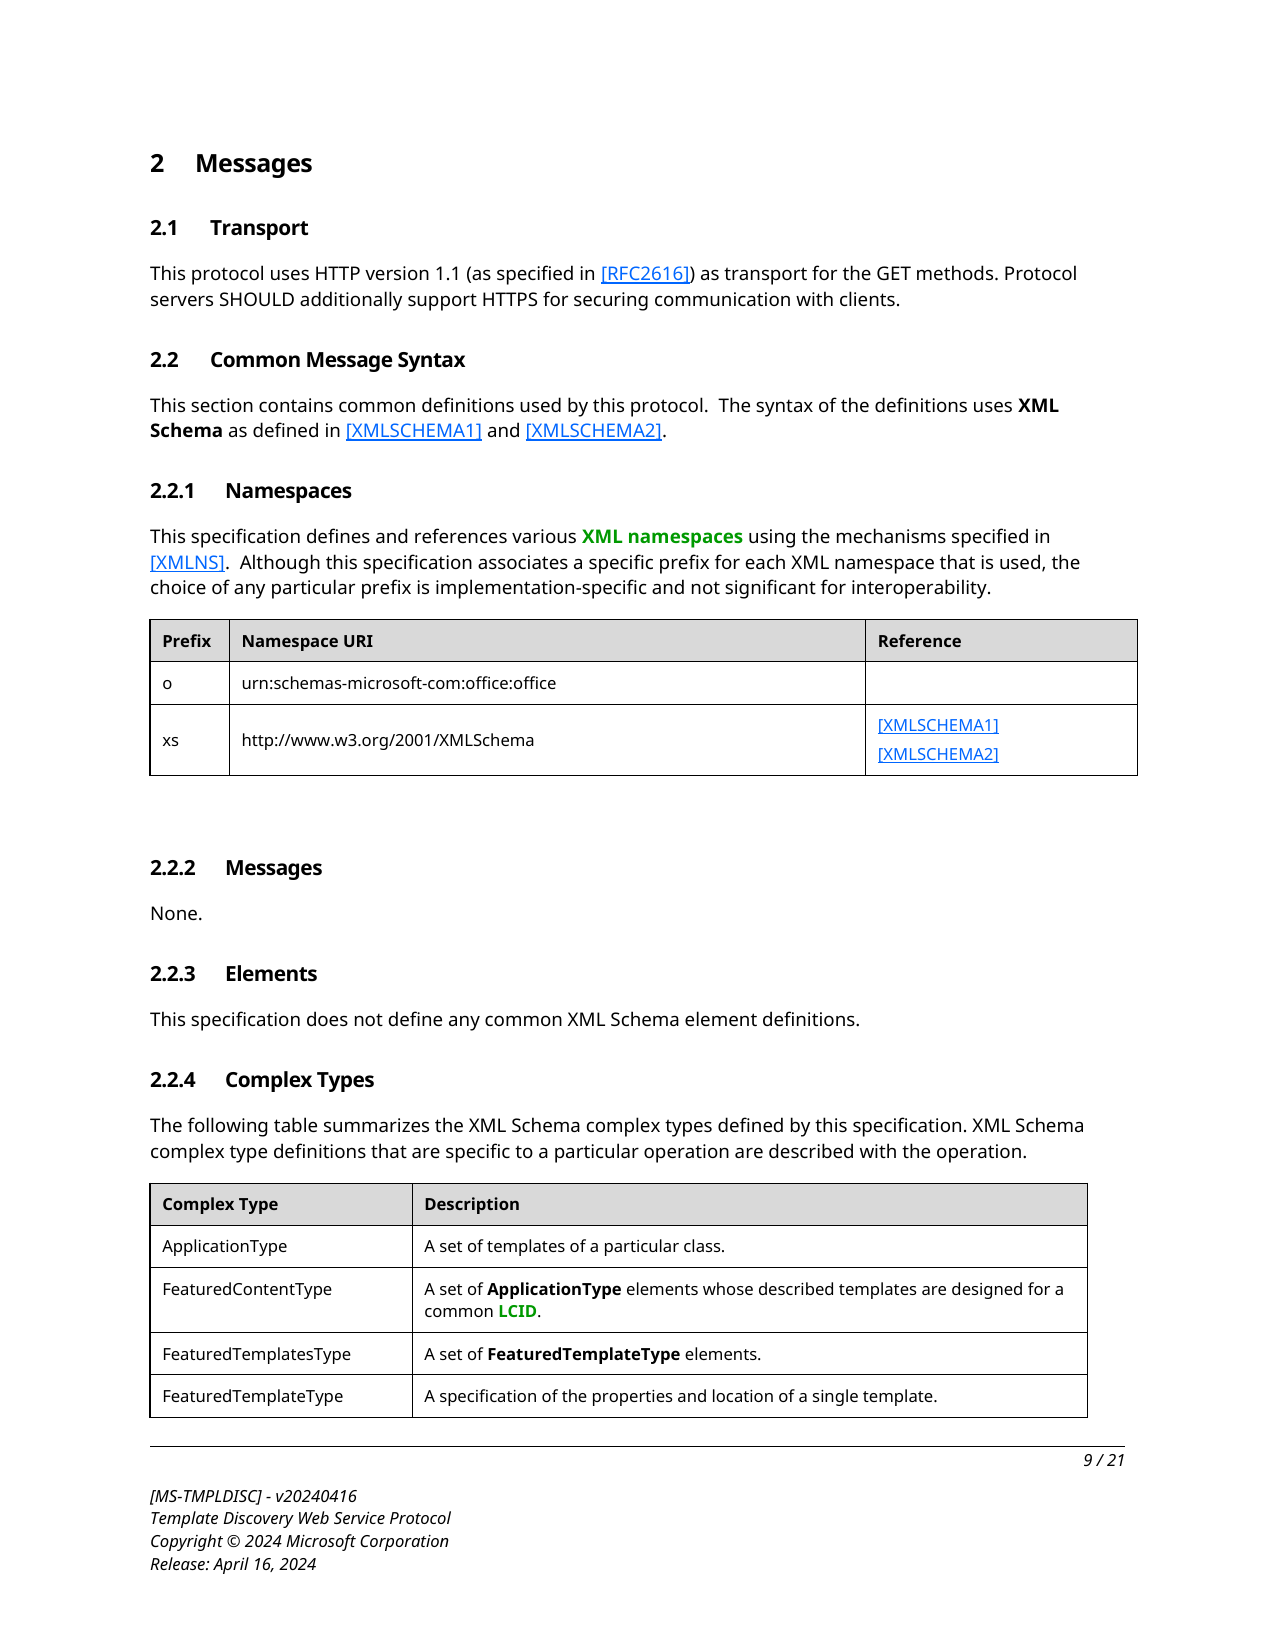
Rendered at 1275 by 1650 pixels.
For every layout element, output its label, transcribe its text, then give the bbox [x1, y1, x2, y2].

table_cell ApplicationType [151, 1226, 412, 1267]
subtitle Messages [150, 146, 1125, 180]
text None. [150, 901, 1125, 926]
table_header Namespace URI [230, 620, 865, 661]
text This section contains common definitions used by this protocol. The syntax of the definitions uses XML Schema as defined in [XMLSCHEMA1] and [XMLSCHEMA2]. [150, 392, 1125, 443]
table_cell http://www.w3.org/2001/XMLSchema [230, 705, 865, 775]
subtitle Transport [150, 213, 1125, 242]
subtitle Complex Types [150, 1065, 1125, 1094]
subtitle Elements [150, 959, 1125, 988]
table_cell xs [151, 705, 229, 775]
text This protocol uses HTTP version 1.1 (as specified in [RFC2616]) as transport for the GET methods. Protocol servers SHOULD additionally support HTTPS for securing communication with clients. [150, 260, 1125, 311]
subtitle Common Message Syntax [150, 345, 1125, 373]
text The following table summarizes the XML Schema complex types defined by this specification. XML Schema complex type definitions that are specific to a particular operation are described with the operation. [150, 1113, 1125, 1164]
table_cell [866, 662, 1137, 703]
table_cell urn:schemas-microsoft-com:office:office [230, 662, 865, 703]
table_cell A set of templates of a particular class. [413, 1226, 1087, 1267]
text This specification defines and references various XML namespaces using the mechanisms specified in [XMLNS]. Although this specification associates a specific prefix for each XML namespace that is used, the choice of any particular prefix is implementation-specific and not significant for interoperability. [150, 523, 1125, 600]
subtitle Messages [150, 853, 1125, 882]
table_cell A specification of the properties and location of a single template. [413, 1375, 1087, 1417]
table_cell A set of ApplicationType elements whose described templates are designed for a common LCID. [413, 1268, 1087, 1332]
table_header Prefix [151, 620, 229, 661]
table_cell FeaturedContentType [151, 1268, 412, 1332]
table_cell FeaturedTemplateType [151, 1375, 412, 1417]
table_header Reference [866, 620, 1137, 661]
table_cell FeaturedTemplatesType [151, 1333, 412, 1374]
text This specification does not define any common XML Schema element definitions. [150, 1007, 1125, 1032]
table_cell [XMLSCHEMA1] [XMLSCHEMA2] [866, 705, 1137, 775]
table_header Description [413, 1184, 1087, 1225]
table_header Complex Type [151, 1184, 412, 1225]
table_cell A set of FeaturedTemplateType elements. [413, 1333, 1087, 1374]
subtitle Namespaces [150, 476, 1125, 505]
table_cell o [151, 662, 229, 703]
